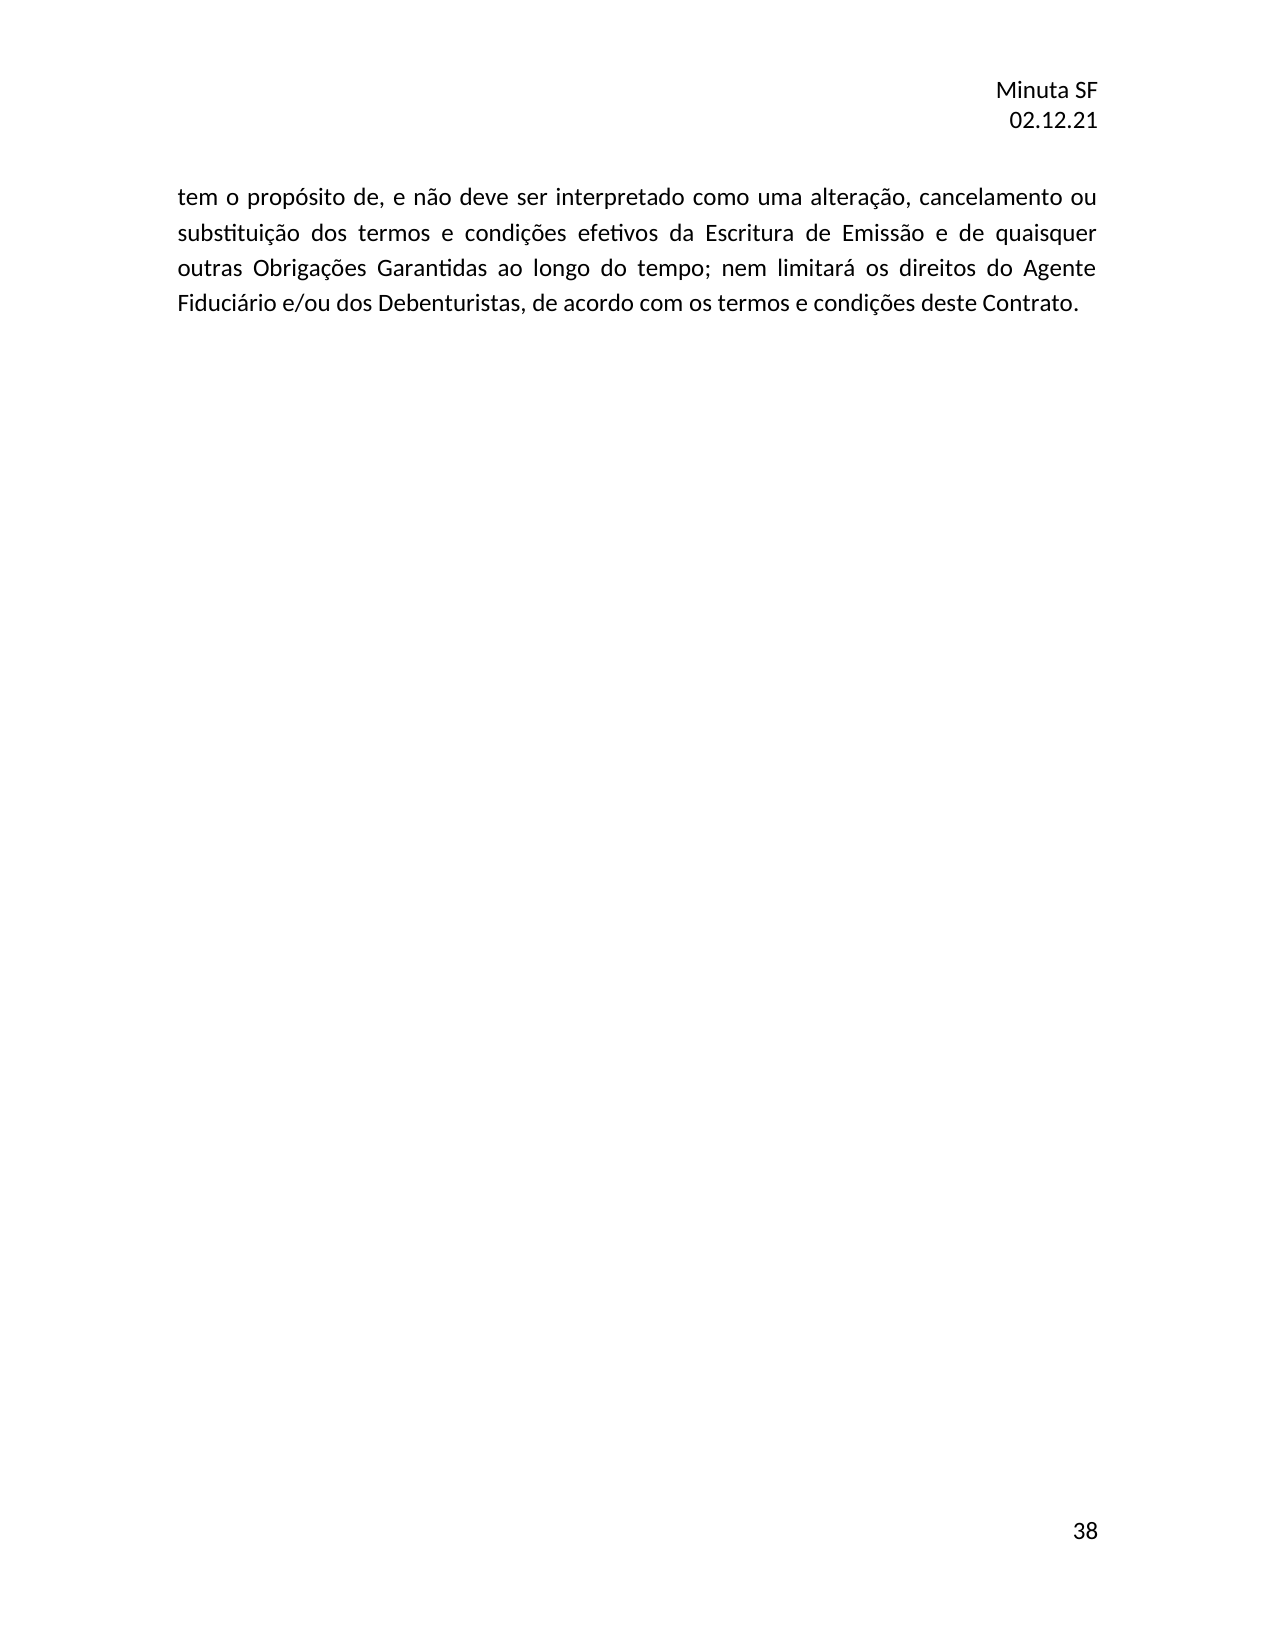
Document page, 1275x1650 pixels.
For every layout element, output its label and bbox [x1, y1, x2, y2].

list [177, 177, 1098, 319]
